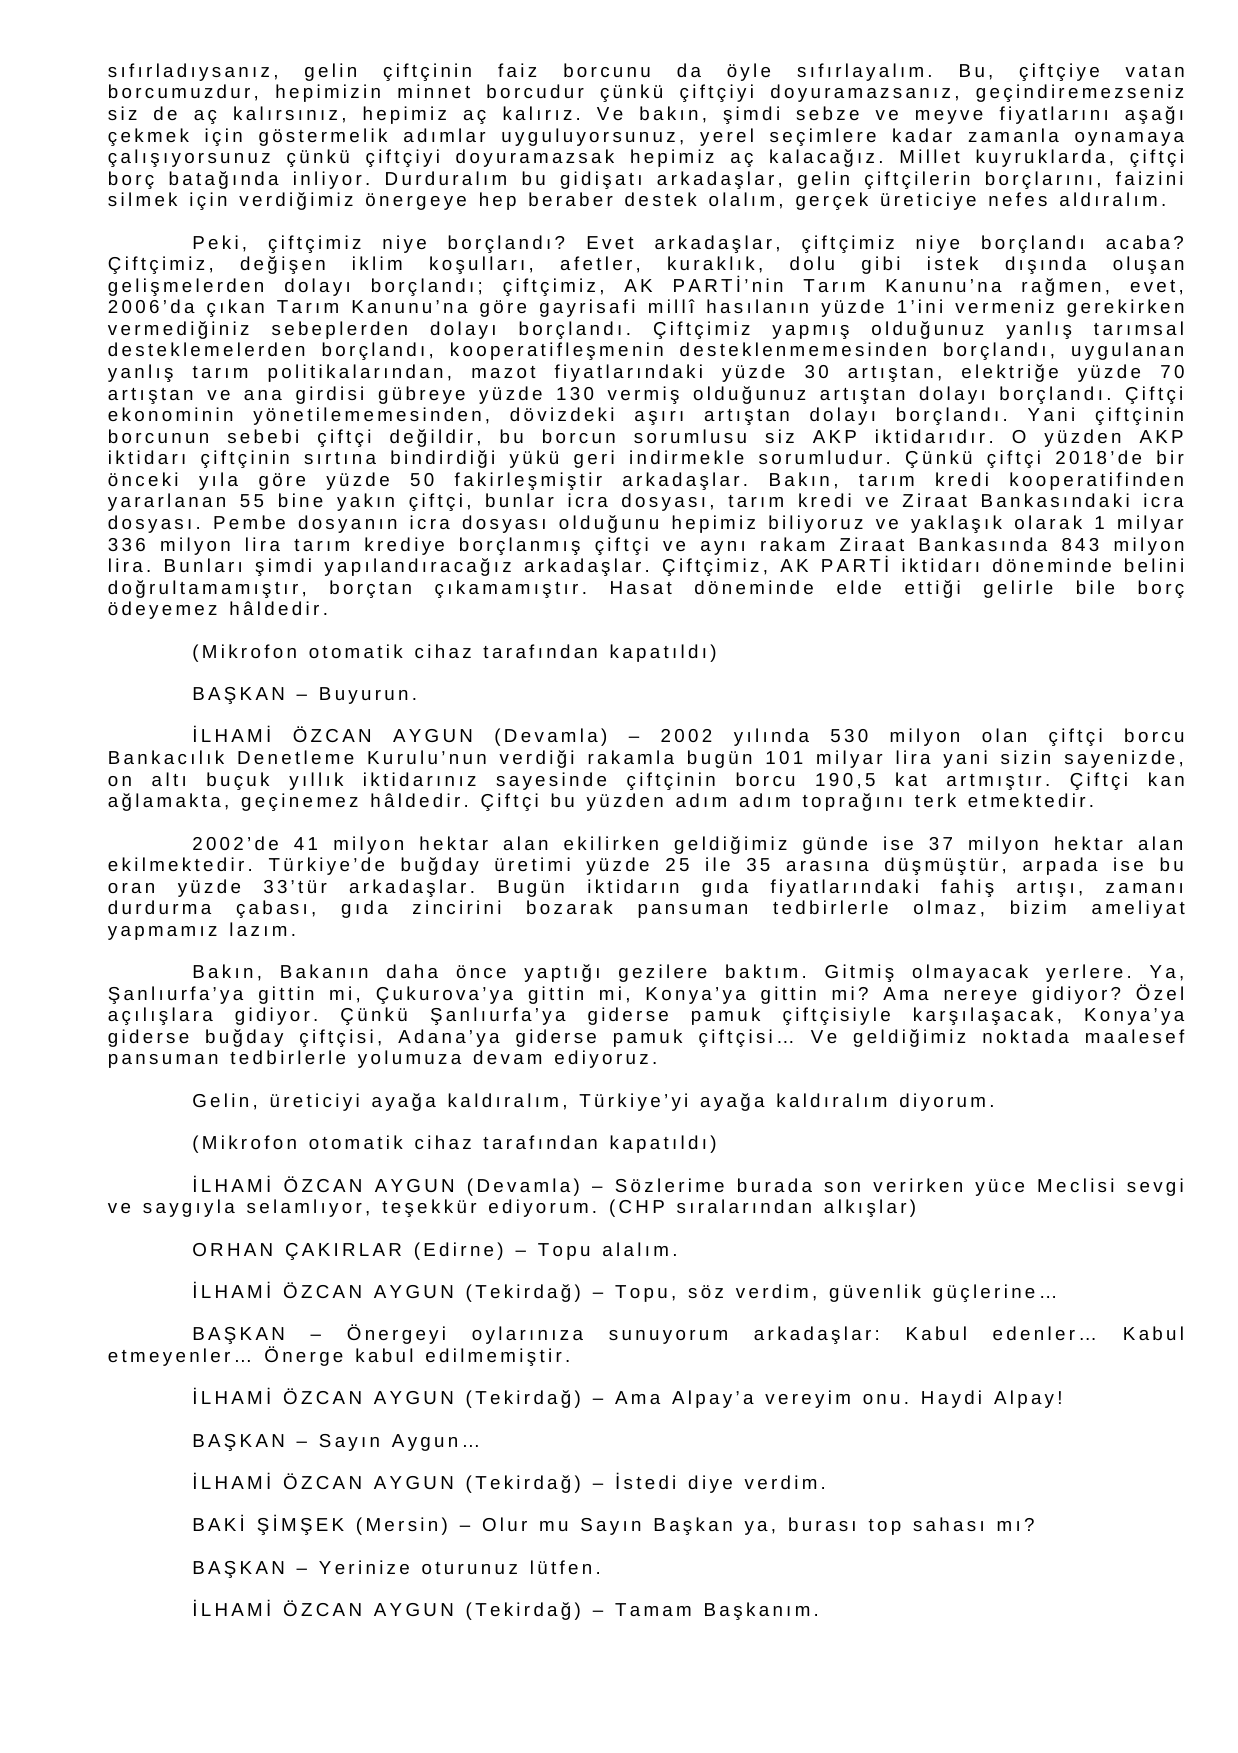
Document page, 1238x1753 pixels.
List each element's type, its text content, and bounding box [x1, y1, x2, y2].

text İLHAMİ ÖZCAN AYGUN (Devamla) – Sözlerime burada son verirken yüce Meclisi sevgi ve saygıyla selamlıyor, teşekkür ediyorum. (CHP sıralarından alkışlar) [108, 1174, 1186, 1217]
text BAŞKAN – Önergeyi oylarınıza sunuyorum arkadaşlar: Kabul edenler… Kabul etmeyenler… Önerge kabul edilmemiştir. [108, 1323, 1186, 1366]
text (Mikrofon otomatik cihaz tarafından kapatıldı) [108, 640, 1186, 662]
text İLHAMİ ÖZCAN AYGUN (Tekirdağ) – Topu, söz verdim, güvenlik güçlerine… [108, 1281, 1186, 1302]
text BAŞKAN – Yerinize oturunuz lütfen. [108, 1557, 1186, 1578]
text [108, 60, 1186, 211]
text 2002’de 41 milyon hektar alan ekilirken geldiğimiz günde ise 37 milyon hektar alan ekilmektedir. Türkiye’de buğday üretimi yüzde 25 ile 35 arasına düşmüştür, arpada ise bu oran yüzde 33’tür arkadaşlar. Bugün iktidarın gıda fiyatlarındaki fahiş artışı, zamanı durdurma çabası, gıda zincirini bozarak pansuman tedbirlerle olmaz, bizim ameliyat yapmamız lazım. [108, 832, 1186, 940]
text (Mikrofon otomatik cihaz tarafından kapatıldı) [108, 1132, 1186, 1153]
text İLHAMİ ÖZCAN AYGUN (Tekirdağ) – İstedi diye verdim. [108, 1472, 1186, 1493]
text BAŞKAN – Sayın Aygun… [108, 1429, 1186, 1451]
text İLHAMİ ÖZCAN AYGUN (Devamla) – 2002 yılında 530 milyon olan çiftçi borcu Bankacılık Denetleme Kurulu’nun verdiği rakamla bugün 101 milyar lira yani sizin sayenizde, on altı buçuk yıllık iktidarınız sayesinde çiftçinin borcu 190,5 kat artmıştır. Çiftçi kan ağlamakta, geçinemez hâldedir. Çiftçi bu yüzden adım adım toprağını terk etmektedir. [108, 725, 1186, 811]
text ORHAN ÇAKIRLAR (Edirne) – Topu alalım. [108, 1238, 1186, 1260]
text İLHAMİ ÖZCAN AYGUN (Tekirdağ) – Ama Alpay’a vereyim onu. Haydi Alpay! [108, 1387, 1186, 1409]
text Gelin, üreticiyi ayağa kaldıralım, Türkiye’yi ayağa kaldıralım diyorum. [108, 1089, 1186, 1111]
text Bakın, Bakanın daha önce yaptığı gezilere baktım. Gitmiş olmayacak yerlere. Ya, Şanlıurfa’ya gittin mi, Çukurova’ya gittin mi, Konya’ya gittin mi? Ama nereye gidiyor? Özel açılışlara gidiyor. Çünkü Şanlıurfa’ya giderse pamuk çiftçisiyle karşılaşacak, Konya’ya giderse buğday çiftçisi, Adana’ya giderse pamuk çiftçisi… Ve geldiğimiz noktada maalesef pansuman tedbirlerle yolumuza devam ediyoruz. [108, 961, 1186, 1069]
text BAŞKAN – Buyurun. [108, 683, 1186, 704]
text İLHAMİ ÖZCAN AYGUN (Tekirdağ) – Tamam Başkanım. [108, 1599, 1186, 1621]
text BAKİ ŞİMŞEK (Mersin) – Olur mu Sayın Başkan ya, burası top sahası mı? [108, 1514, 1186, 1536]
text Peki, çiftçimiz niye borçlandı? Evet arkadaşlar, çiftçimiz niye borçlandı acaba? Çiftçimiz, değişen iklim koşulları, afetler, kuraklık, dolu gibi istek dışında oluşan gelişmelerden dolayı borçlandı; çiftçimiz, AK PARTİ’nin Tarım Kanunu’na rağmen, evet, 2006’da çıkan Tarım Kanunu’na göre gayrisafi millî hasılanın yüzde 1’ini vermeniz gerekirken vermediğiniz sebeplerden dolayı borçlandı. Çiftçimiz yapmış olduğunuz yanlış tarımsal desteklemelerden borçlandı, kooperatifleşmenin desteklenmemesinden borçlandı, uygulanan yanlış tarım politikalarından, mazot fiyatlarındaki yüzde 30 artıştan, elektriğe yüzde 70 artıştan ve ana girdisi gübreye yüzde 130 vermiş olduğunuz artıştan dolayı borçlandı. Çiftçi ekonominin yönetilememesinden, dövizdeki aşırı artıştan dolayı borçlandı. Yani çiftçinin borcunun sebebi çiftçi değildir, bu borcun sorumlusu siz AKP iktidarıdır. O yüzden AKP iktidarı çiftçinin sırtına bindirdiği yükü geri indirmekle sorumludur. Çünkü çiftçi 2018’de bir önceki yıla göre yüzde 50 fakirleşmiştir arkadaşlar. Bakın, tarım kredi kooperatifinden yararlanan 55 bine yakın çiftçi, bunlar icra dosyası, tarım kredi ve Ziraat Bankasındaki icra dosyası. Pembe dosyanın icra dosyası olduğunu hepimiz biliyoruz ve yaklaşık olarak 1 milyar 336 milyon lira tarım krediye borçlanmış çiftçi ve aynı rakam Ziraat Bankasında 843 milyon lira. Bunları şimdi yapılandıracağız arkadaşlar. Çiftçimiz, AK PARTİ iktidarı döneminde belini doğrultamamıştır, borçtan çıkamamıştır. Hasat döneminde elde ettiği gelirle bile borç ödeyemez hâldedir. [108, 231, 1186, 619]
